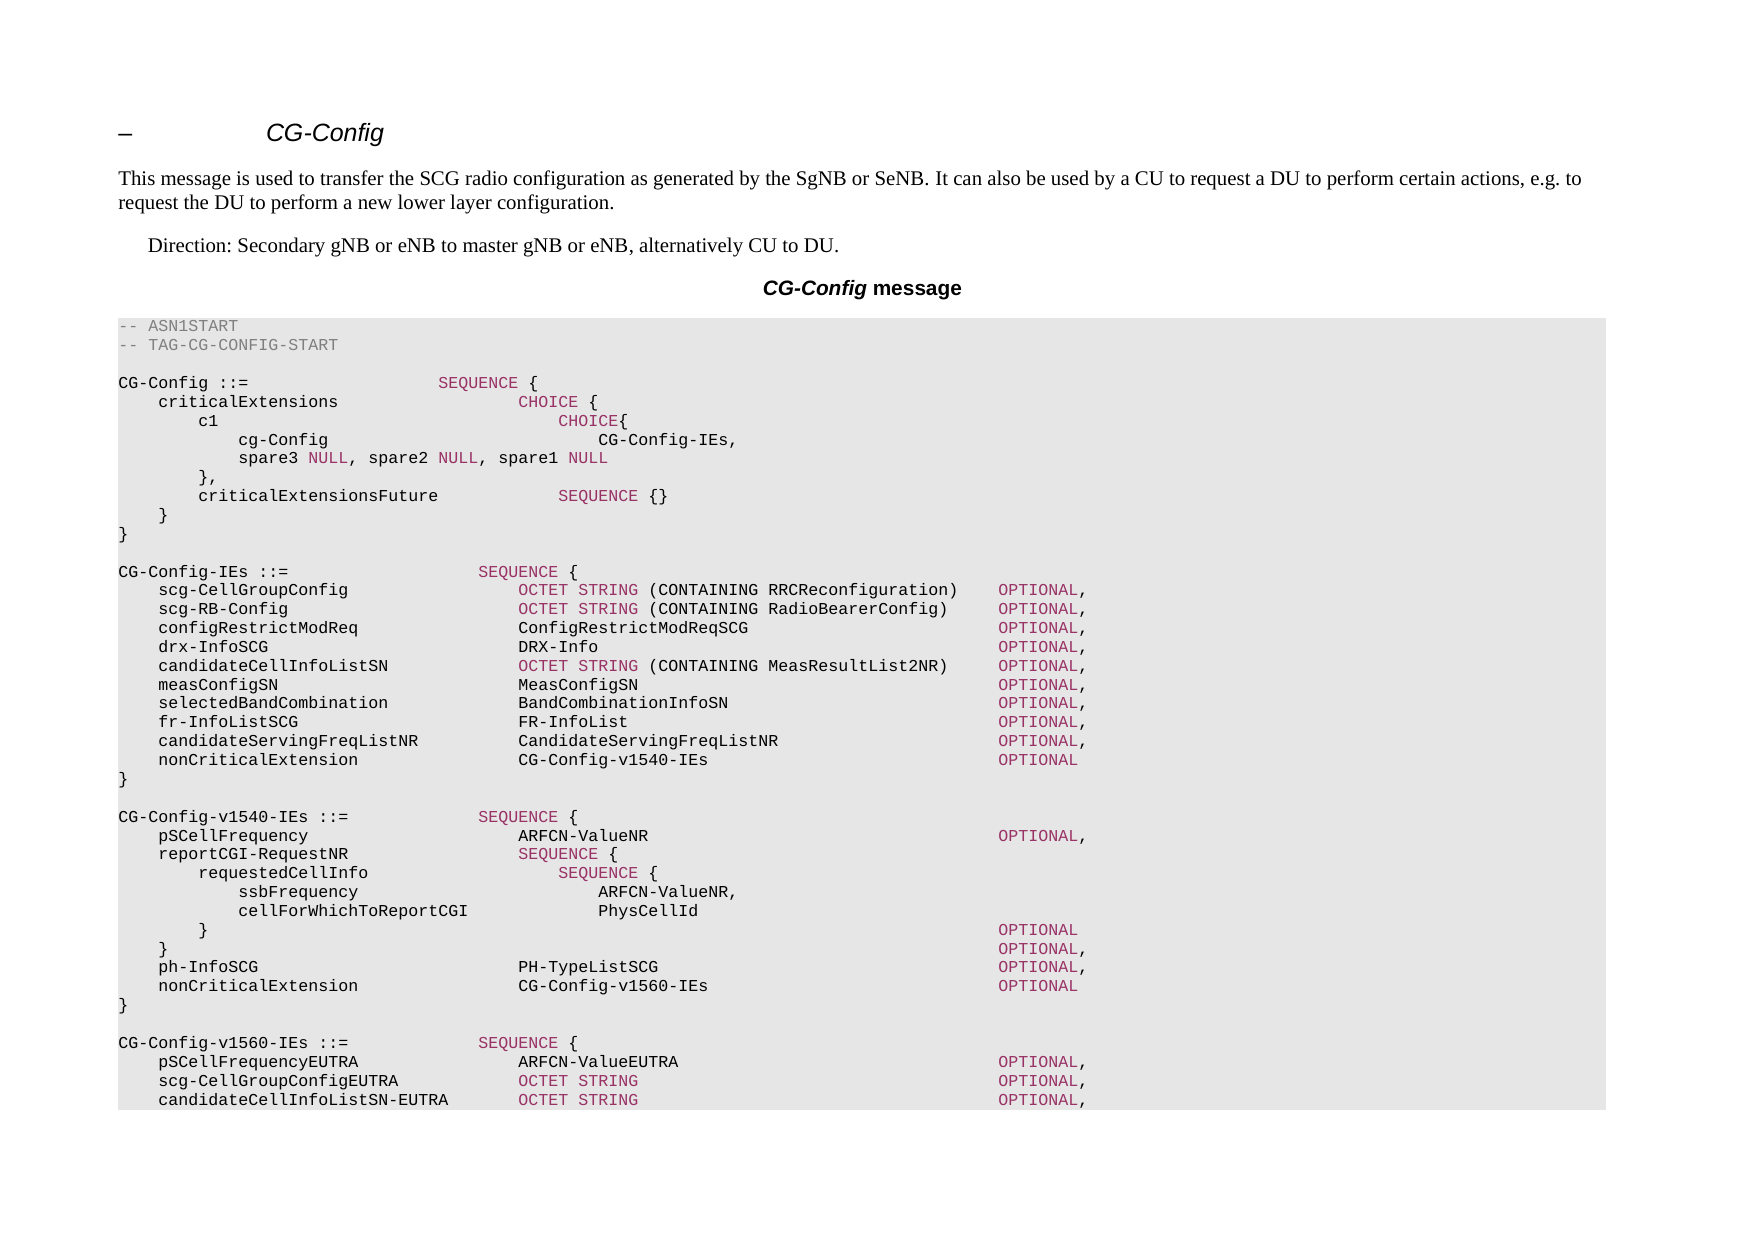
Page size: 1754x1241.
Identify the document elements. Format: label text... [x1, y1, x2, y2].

text candidateCellInfoListSN-EUTRA OCTET STRING OPTIONAL, [118, 1091, 1606, 1110]
text measConfigSN MeasConfigSN OPTIONAL, [118, 676, 1606, 695]
text CG-Config ::= SEQUENCE { [118, 374, 1606, 393]
text drx-InfoSCG DRX-Info OPTIONAL, [118, 638, 1606, 657]
text criticalExtensions CHOICE { [118, 393, 1606, 412]
text } [118, 507, 1606, 525]
text ssbFrequency ARFCN-ValueNR, [118, 884, 1606, 902]
text candidateCellInfoListSN OCTET STRING (CONTAINING MeasResultList2NR) OPTIONAL, [118, 657, 1606, 676]
text CG-Config message [118, 275, 1606, 299]
text scg-CellGroupConfig OCTET STRING (CONTAINING RRCReconfiguration) OPTIONAL, [118, 582, 1606, 601]
text cellForWhichToReportCGI PhysCellId [118, 902, 1606, 921]
text scg-CellGroupConfigEUTRA OCTET STRING OPTIONAL, [118, 1072, 1606, 1091]
text reportCGI-RequestNR SEQUENCE { [118, 846, 1606, 865]
text – CG-Config [118, 118, 1606, 147]
text selectedBandCombination BandCombinationInfoSN OPTIONAL, [118, 695, 1606, 714]
text nonCriticalExtension CG-Config-v1540-IEs OPTIONAL [118, 752, 1606, 771]
text CG-Config-v1560-IEs ::= SEQUENCE { [118, 1034, 1606, 1053]
text This message is used to transfer the SCG radio configuration as generated by the SgNB or SeNB. It can also be used by a CU to request a DU to perform certain actions, e.g. to request the DU to perform a new lower layer configuration. [118, 166, 1606, 214]
text pSCellFrequency ARFCN-ValueNR OPTIONAL, [118, 827, 1606, 846]
text -- ASN1START [118, 318, 1606, 337]
text -- TAG-CG-CONFIG-START [118, 337, 1606, 356]
text spare3 NULL, spare2 NULL, spare1 NULL [118, 450, 1606, 469]
text } OPTIONAL [118, 921, 1606, 940]
text requestedCellInfo SEQUENCE { [118, 865, 1606, 884]
text pSCellFrequencyEUTRA ARFCN-ValueEUTRA OPTIONAL, [118, 1053, 1606, 1072]
text ph-InfoSCG PH-TypeListSCG OPTIONAL, [118, 959, 1606, 978]
text } OPTIONAL, [118, 940, 1606, 959]
text CG-Config-IEs ::= SEQUENCE { [118, 563, 1606, 582]
text } [118, 525, 1606, 544]
text scg-RB-Config OCTET STRING (CONTAINING RadioBearerConfig) OPTIONAL, [118, 601, 1606, 620]
text CG-Config-v1540-IEs ::= SEQUENCE { [118, 808, 1606, 827]
text c1 CHOICE{ [118, 412, 1606, 431]
text nonCriticalExtension CG-Config-v1560-IEs OPTIONAL [118, 978, 1606, 997]
text } [118, 997, 1606, 1016]
text candidateServingFreqListNR CandidateServingFreqListNR OPTIONAL, [118, 733, 1606, 752]
text cg-Config CG-Config-IEs, [118, 431, 1606, 450]
text Direction: Secondary gNB or eNB to master gNB or eNB, alternatively CU to DU. [148, 232, 1606, 257]
text configRestrictModReq ConfigRestrictModReqSCG OPTIONAL, [118, 620, 1606, 638]
text } [118, 771, 1606, 789]
text }, [118, 469, 1606, 488]
text criticalExtensionsFuture SEQUENCE {} [118, 488, 1606, 507]
text fr-InfoListSCG FR-InfoList OPTIONAL, [118, 714, 1606, 733]
